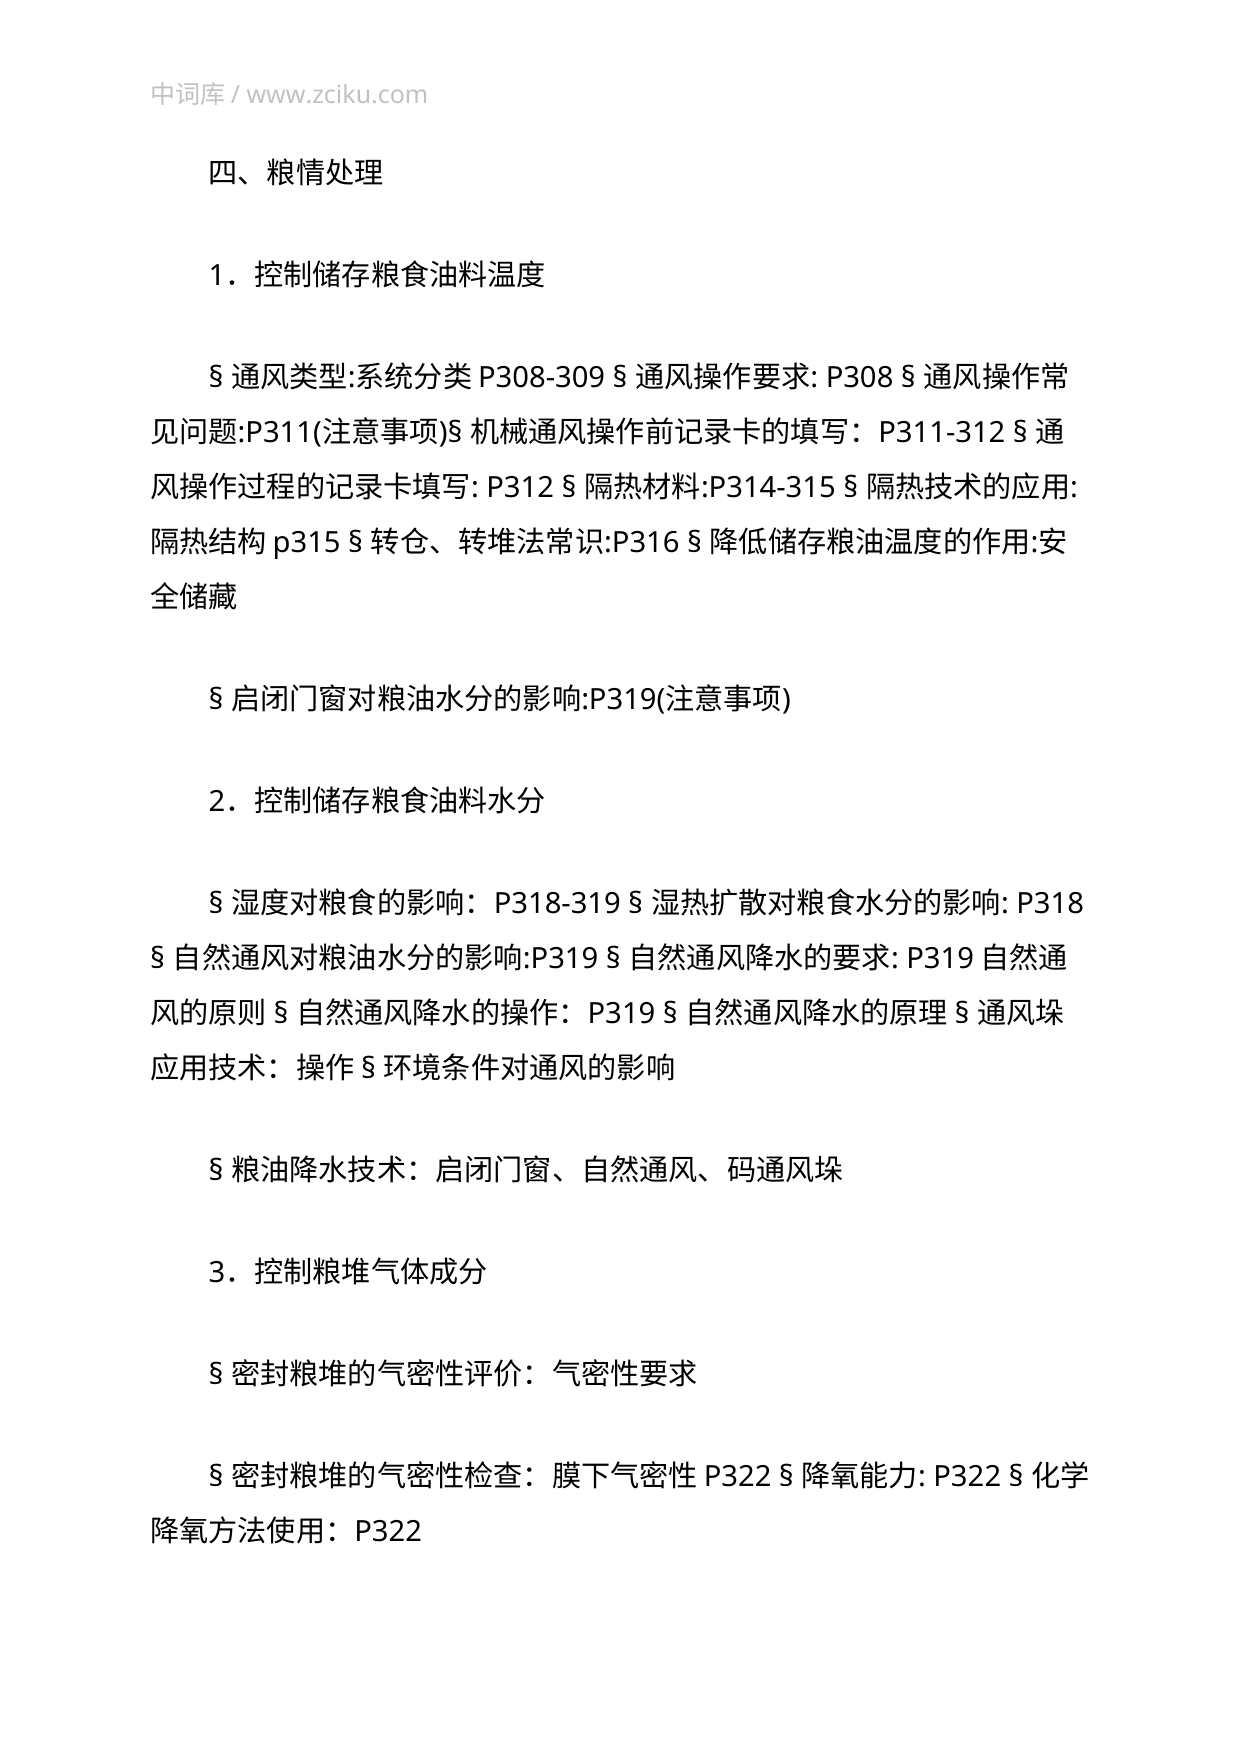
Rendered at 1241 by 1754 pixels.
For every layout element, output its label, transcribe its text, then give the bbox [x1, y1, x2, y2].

text 2．控制储存粮食油料水分 [150, 777, 1090, 820]
text § 密封粮堆的气密性检查：膜下气密性P322 § 降氧能力: P322 § 化学降氧方法使用：P322 [150, 1452, 1090, 1550]
text § 粮油降水技术：启闭门窗、自然通风、码通风垛 [150, 1146, 1090, 1189]
text 3．控制粮堆气体成分 [150, 1248, 1090, 1291]
text § 湿度对粮食的影响：P318-319 § 湿热扩散对粮食水分的影响: P318 § 自然通风对粮油水分的影响:P319 § 自然通风降水的要求: P319自然通风的原则 § 自然通风降水的操作：P319 § 自然通风降水的原理 § 通风垛应用技术：操作 § 环境条件对通风的影响 [150, 879, 1090, 1087]
text § 密封粮堆的气密性评价：气密性要求 [150, 1350, 1090, 1393]
text § 通风类型:系统分类P308-309 § 通风操作要求: P308 § 通风操作常见问题:P311(注意事项)§ 机械通风操作前记录卡的填写：P311-312 § 通风操作过程的记录卡填写: P312 § 隔热材料:P314-315 § 隔热技术的应用:隔热结构p315 § 转仓、转堆法常识:P316 § 降低储存粮油温度的作用:安全储藏 [150, 354, 1090, 616]
text 四、粮情处理 [150, 150, 1090, 192]
text § 启闭门窗对粮油水分的影响:P319(注意事项) [150, 676, 1090, 718]
text 1．控制储存粮食油料温度 [150, 252, 1090, 294]
